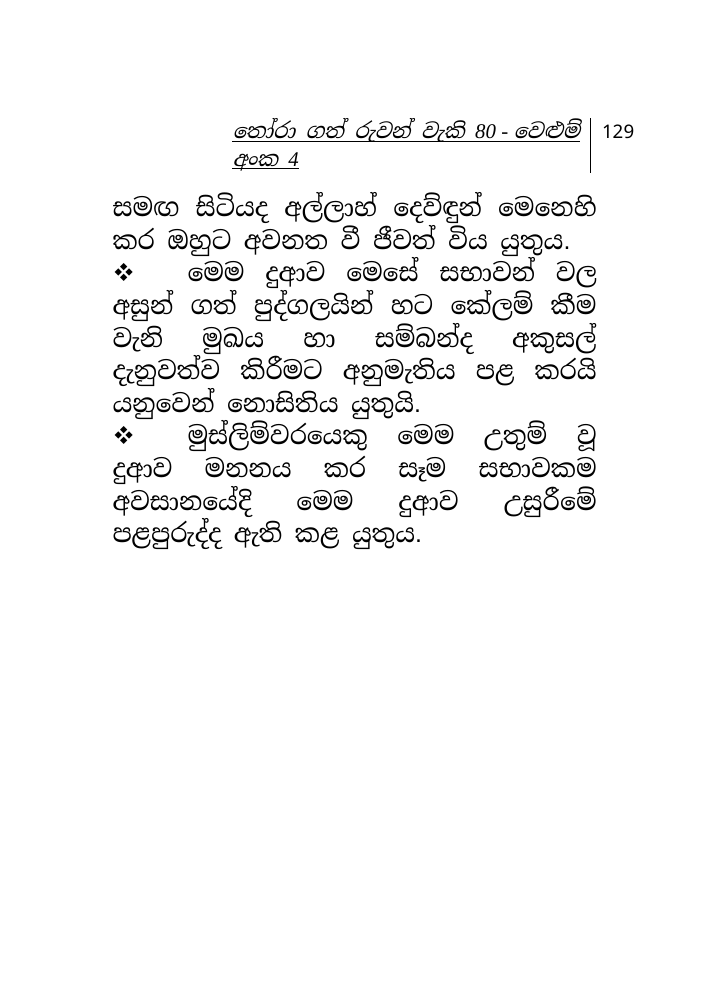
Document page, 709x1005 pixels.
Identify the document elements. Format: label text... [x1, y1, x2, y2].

list මුස්ලිම්වරයෙකු මෙම උතුම් වූ දුආව මනනය කර සෑම සභාවකම අවසානයේදි මෙම දුආව උසුරීමේ පළපුරුද්ද ඇති කළ යුතුය. [112, 420, 597, 550]
list මෙම දුආව මෙසේ සභාවන් වල අසුන් ගත් පුද්ගලයින් හට කේලම් කීම වැනි මුඛය හා සම්බන්ද අකුසල් දැනුවත්ව කිරීමට අනුමැතිය පළ කරයි යනුවෙන් නොසිතිය යුතුයි. [112, 257, 597, 420]
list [112, 192, 597, 257]
